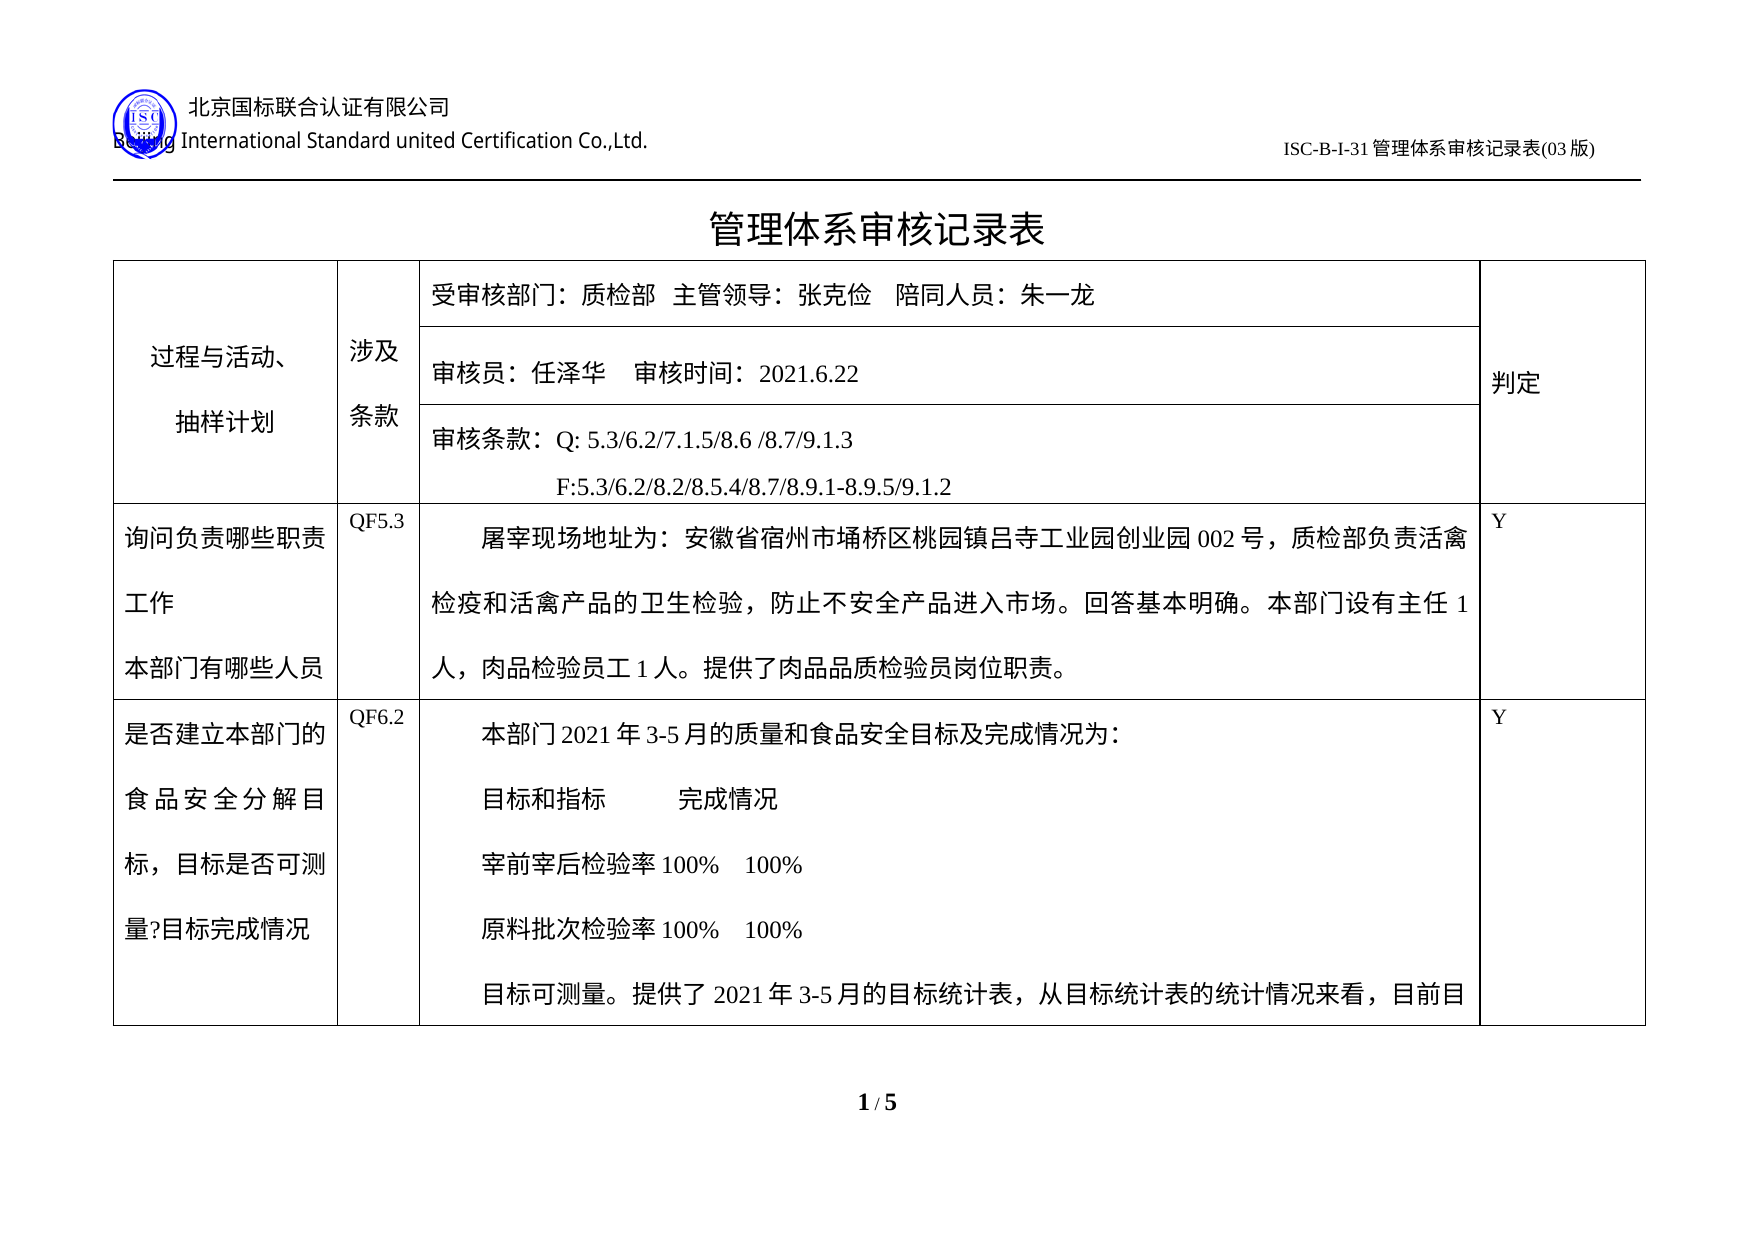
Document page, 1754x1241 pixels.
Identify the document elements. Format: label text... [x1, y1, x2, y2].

table_cell 审核员：任泽华 审核时间：2021.6.22 [420, 327, 1479, 404]
table_cell 屠宰现场地址为：安徽省宿州市埇桥区桃园镇吕寺工业园创业园002号，质检部负责活禽检疫和活禽产品的卫生检验，防止不安全产品进入市场。回答基本明确。本部门设有主任1人，肉品检验员工1人。提供了肉品品质检验员岗位职责。 [420, 504, 1479, 699]
table_cell Y [1481, 700, 1645, 1025]
table_cell 询问负责哪些职责工作 本部门有哪些人员 [114, 504, 337, 699]
picture [112, 89, 180, 158]
table_cell 是否建立本部门的食品安全分解目标，目标是否可测量?目标完成情况 [114, 700, 337, 1025]
table_cell QF5.3 [338, 504, 419, 699]
table_header 过程与活动、 抽样计划 [114, 261, 337, 503]
table_header 受审核部门：质检部 主管领导：张克俭 陪同人员：朱一龙 [420, 261, 1479, 326]
table_header 涉及 条款 [338, 261, 419, 503]
table_cell Y [1481, 504, 1645, 699]
table_header 判定 [1481, 261, 1645, 503]
text 管理体系审核记录表 [112, 195, 1641, 260]
table_cell 审核条款：Q: 5.3/6.2/7.1.5/8.6 /8.7/9.1.3 F:5.3/6.2/8.2/8.5.4/8.7/8.9.1-8.9.5/9.1.2 [420, 405, 1479, 503]
table_cell 本部门2021年3-5月的质量和食品安全目标及完成情况为： 目标和指标 完成情况 宰前宰后检验率100% 100% 原料批次检验率100% 100% 目标可测量。提供了2021年3-5月的目标统计表，从目标统计表的统计情况来看，目前目标均已实现。 [420, 700, 1479, 1025]
table_cell QF6.2 [338, 700, 419, 1025]
